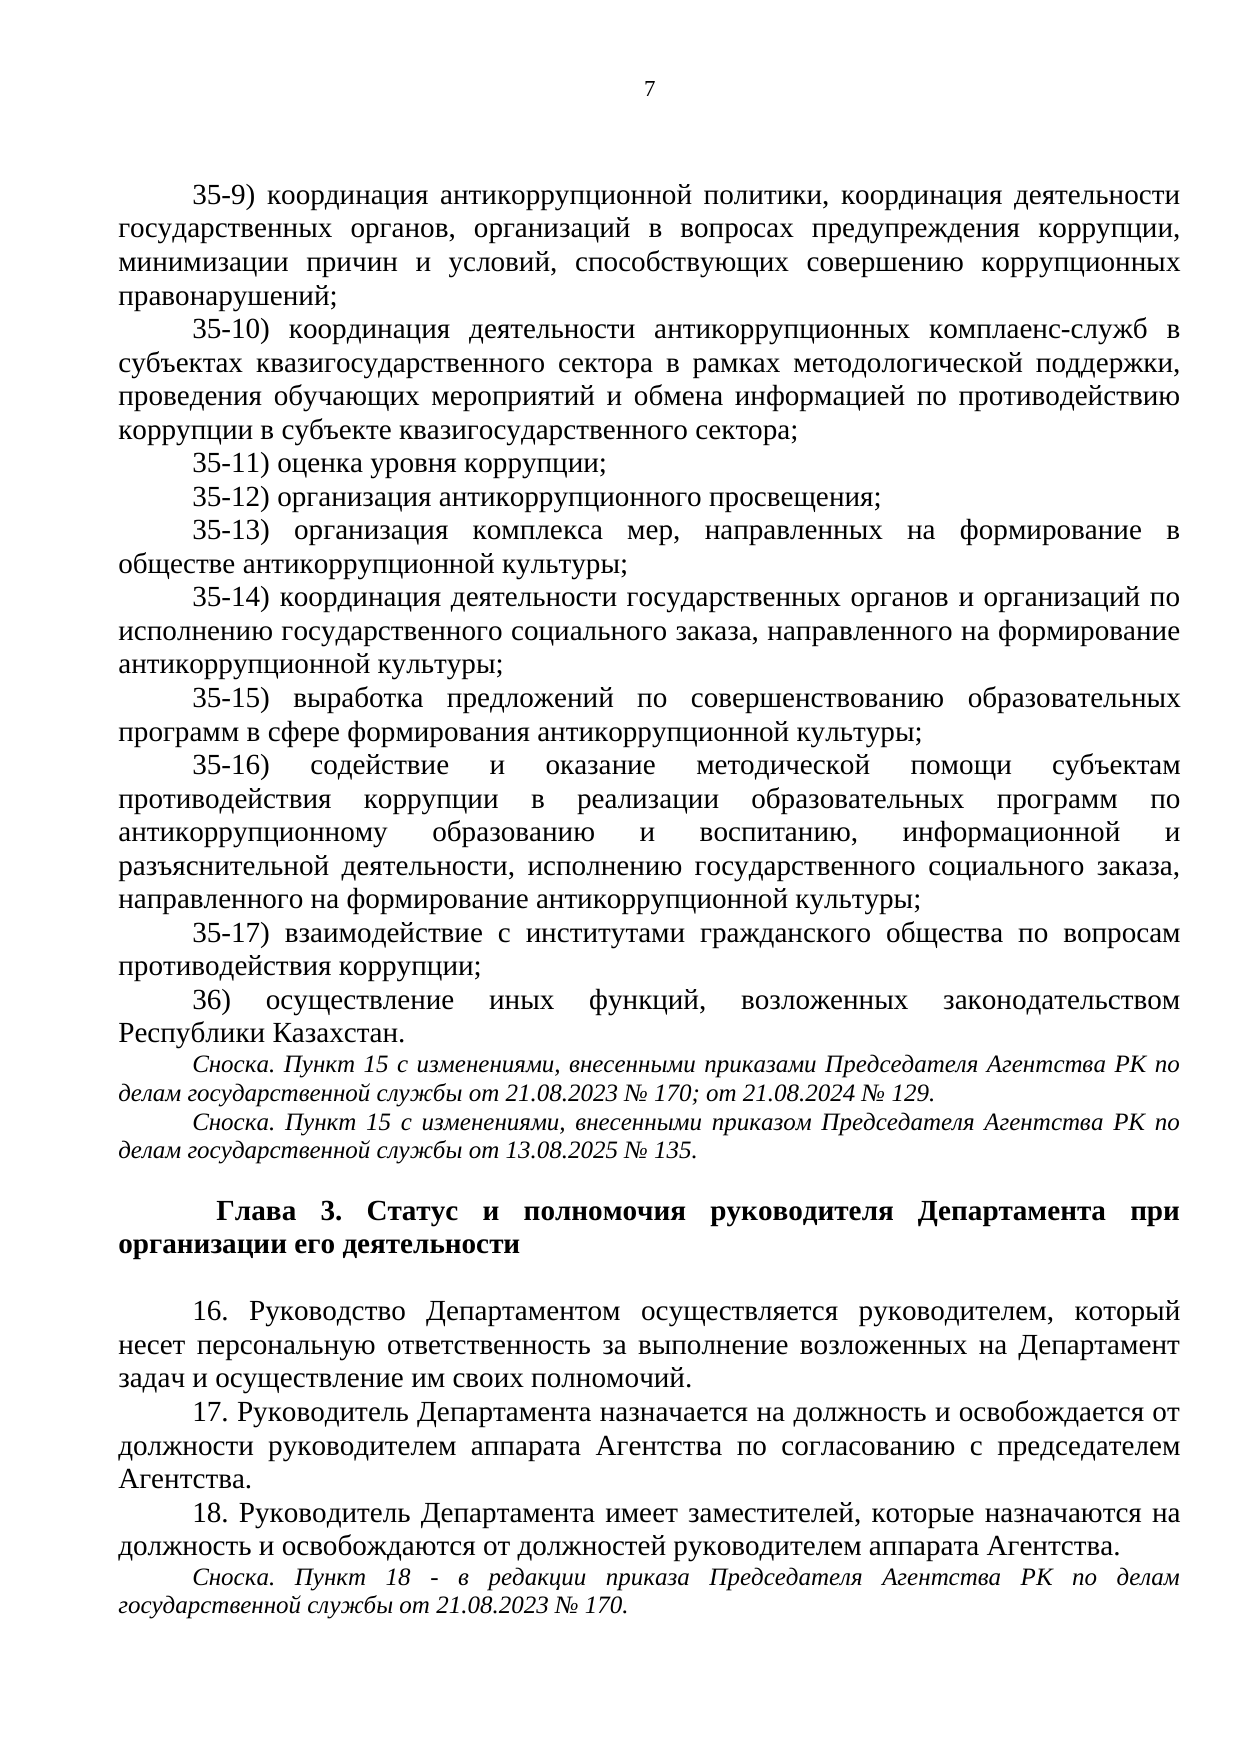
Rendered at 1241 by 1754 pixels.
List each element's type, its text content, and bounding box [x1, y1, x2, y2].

text 35-15) выработка предложений по совершенствованию образовательных программ в сфере формирования антикоррупционной культуры; [118, 680, 1181, 747]
text 35-11) оценка уровня коррупции; [118, 445, 1181, 479]
text 35-17) взаимодействие с институтами гражданского общества по вопросам противодействия коррупции; [118, 915, 1181, 982]
text 35-14) координация деятельности государственных органов и организаций по исполнению государственного социального заказа, направленного на формирование антикоррупционной культуры; [118, 579, 1181, 680]
text 17. Руководитель Департамента назначается на должность и освобождается от должности руководителем аппарата Агентства по согласованию с председателем Агентства. [118, 1394, 1181, 1495]
text 35-16) содействие и оказание методической помощи субъектам противодействия коррупции в реализации образовательных программ по антикоррупционному образованию и воспитанию, информационной и разъяснительной деятельности, исполнению государственного социального заказа, направленного на формирование антикоррупционной культуры; [118, 747, 1181, 915]
text 36) осуществление иных функций, возложенных законодательством Республики Казахстан. [118, 982, 1181, 1049]
text 35-13) организация комплекса мер, направленных на формирование в обществе антикоррупционной культуры; [118, 512, 1181, 579]
text Сноска. Пункт 15 с изменениями, внесенными приказами Председателя Агентства РК по делам государственной службы от 21.08.2023 № 170; от 21.08.2024 № 129. [118, 1049, 1181, 1107]
text 35-9) координация антикоррупционной политики, координация деятельности государственных органов, организаций в вопросах предупреждения коррупции, минимизации причин и условий, способствующих совершению коррупционных правонарушений; [118, 177, 1181, 311]
text Сноска. Пункт 18 - в редакции приказа Председателя Агентства РК по делам государственной службы от 21.08.2023 № 170. [118, 1562, 1181, 1619]
text Сноска. Пункт 15 с изменениями, внесенными приказом Председателя Агентства РК по делам государственной службы от 13.08.2025 № 135. [118, 1107, 1181, 1164]
text 16. Руководство Департаментом осуществляется руководителем, который несет персональную ответственность за выполнение возложенных на Департамент задач и осуществление им своих полномочий. [118, 1293, 1181, 1394]
text 18. Руководитель Департамента имеет заместителей, которые назначаются на должность и освобождаются от должностей руководителем аппарата Агентства. [118, 1495, 1181, 1562]
text Глава 3. Статус и полномочия руководителя Департамента при организации его деятельности [118, 1193, 1181, 1260]
text 35-10) координация деятельности антикоррупционных комплаенс-служб в субъектах квазигосударственного сектора в рамках методологической поддержки, проведения обучающих мероприятий и обмена информацией по противодействию коррупции в субъекте квазигосударственного сектора; [118, 311, 1181, 445]
text 35-12) организация антикоррупционного просвещения; [118, 479, 1181, 512]
